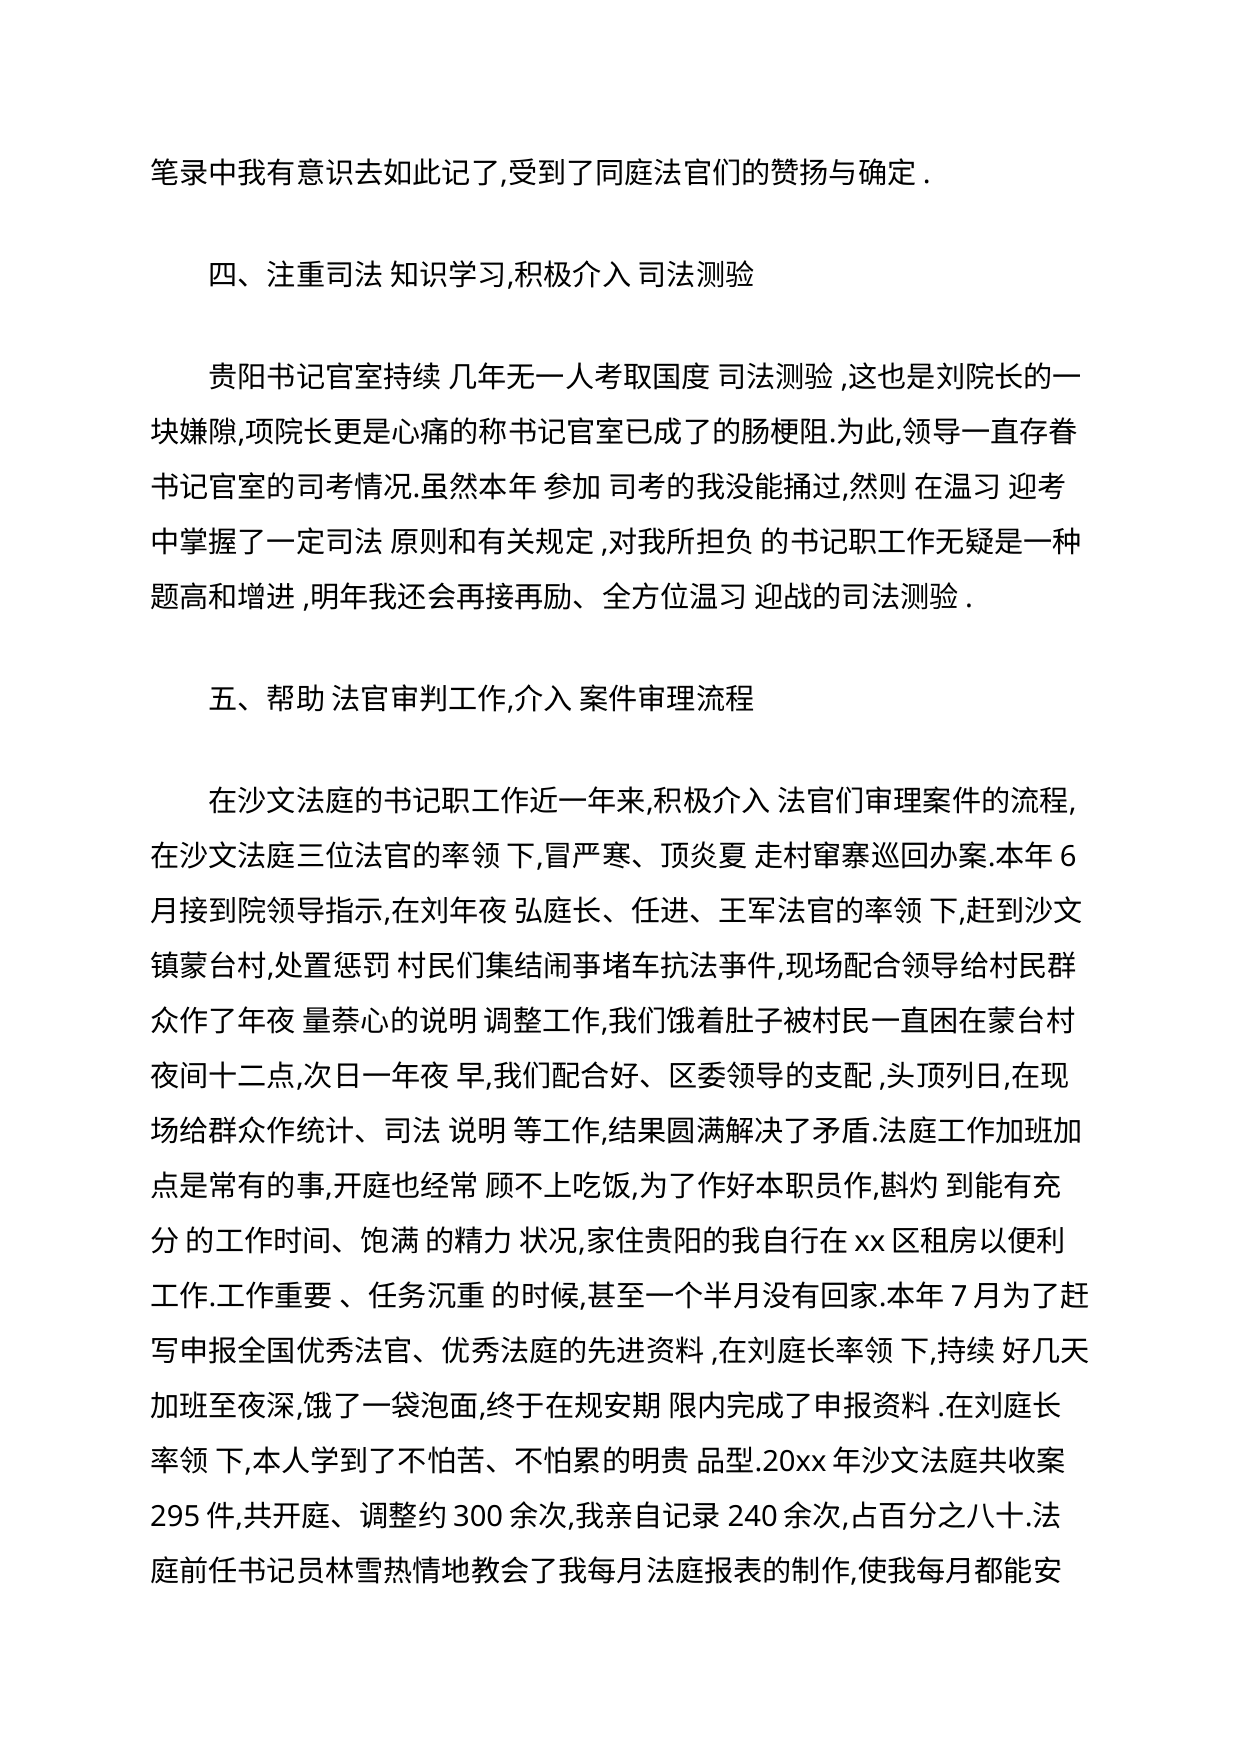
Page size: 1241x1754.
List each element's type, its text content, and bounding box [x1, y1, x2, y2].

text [150, 150, 1090, 192]
text 贵阳书记官室持续 几年无一人考取国度 司法测验 ,这也是刘院长的一块嫌隙,项院长更是心痛的称书记官室已成了的肠梗阻.为此,领导一直存眷 书记官室的司考情况.虽然本年 参加 司考的我没能捅过,然则 在温习 迎考中掌握了一定司法 原则和有关规定 ,对我所担负 的书记职工作无疑是一种题高和增进 ,明年我还会再接再励、全方位温习 迎战的司法测验 . [150, 354, 1090, 616]
text 五、帮助 法官审判工作,介入 案件审理流程 [150, 676, 1090, 718]
text 四、注重司法 知识学习,积极介入 司法测验 [150, 252, 1090, 294]
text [150, 778, 1090, 1590]
